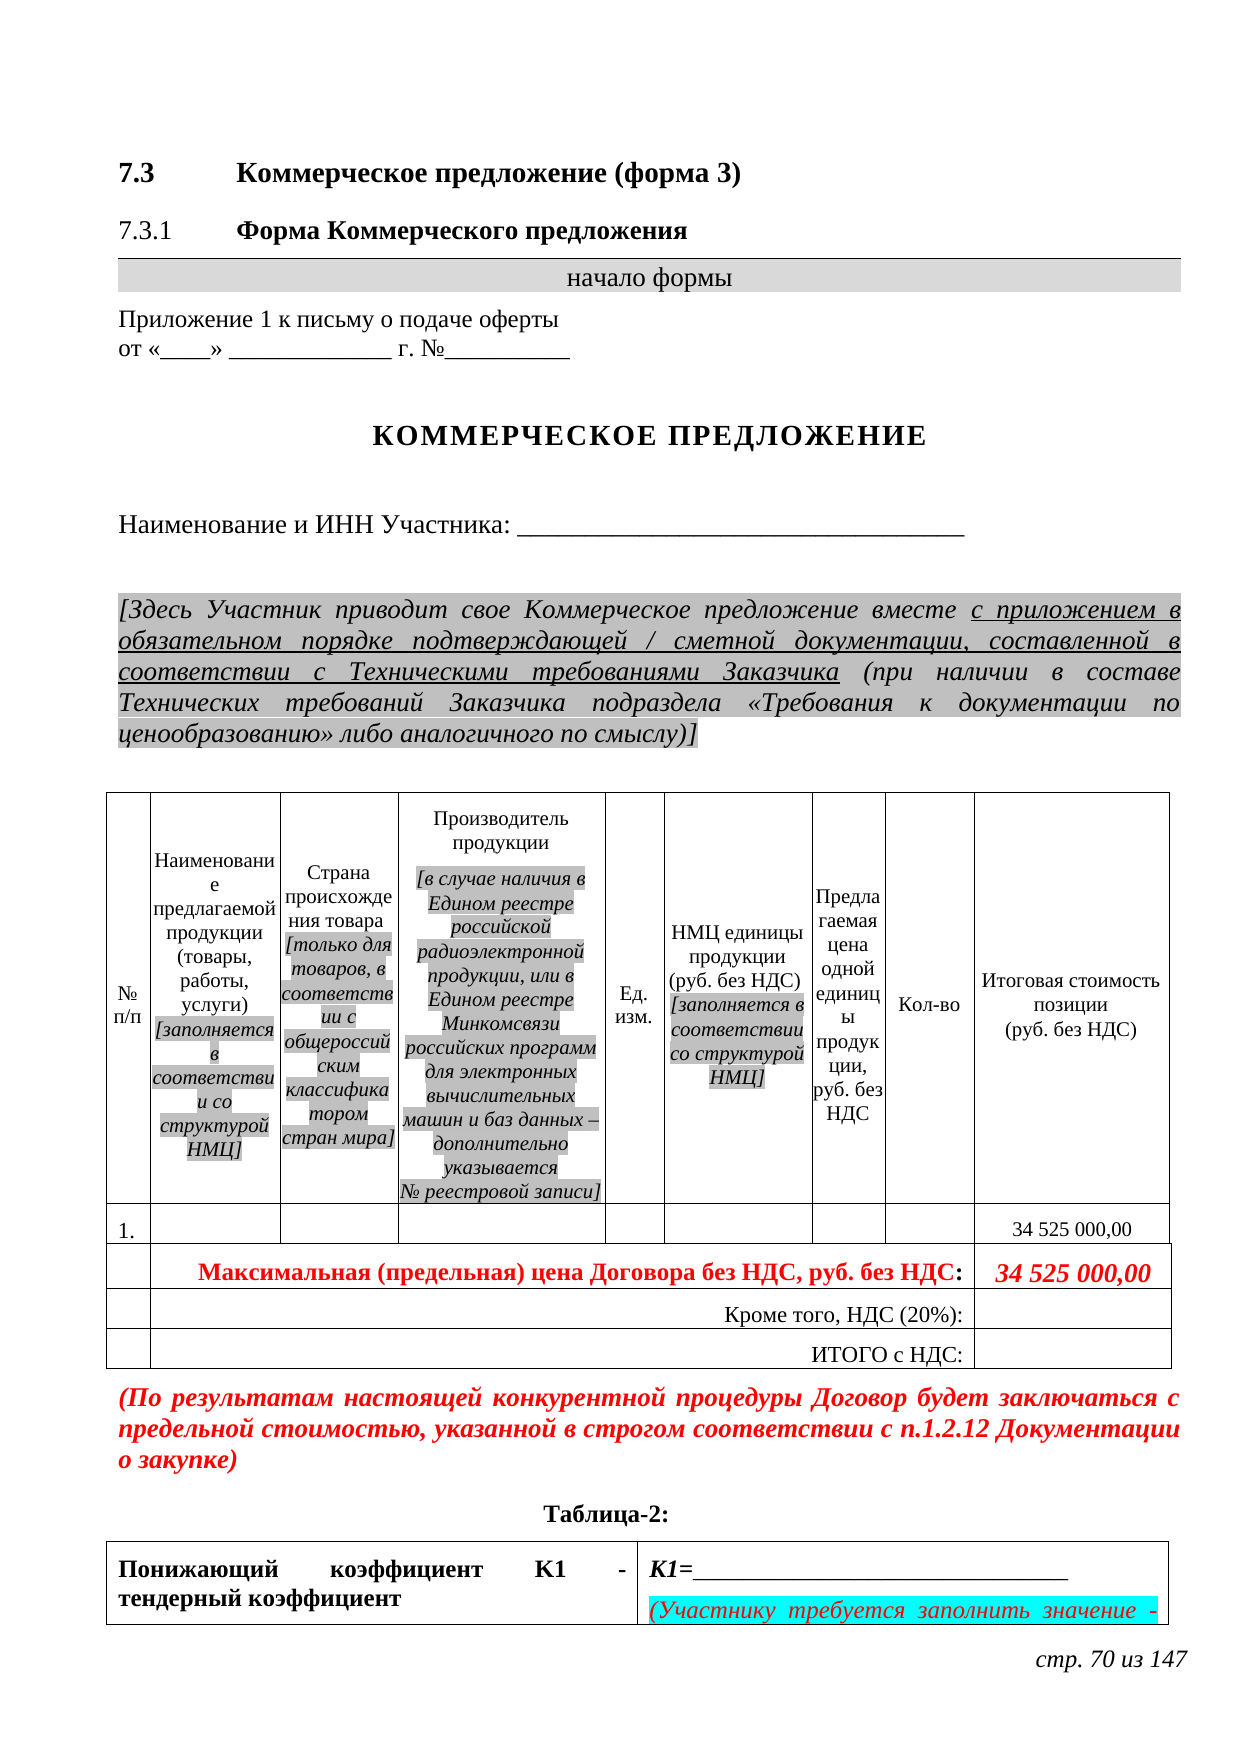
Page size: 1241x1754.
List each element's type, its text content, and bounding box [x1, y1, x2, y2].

text Таблица-2: [118, 1499, 1181, 1528]
table_cell [107, 1244, 150, 1288]
subtitle Коммерческое предложение (форма 3) [118, 156, 1181, 189]
text Форма Коммерческого предложения [118, 214, 1181, 245]
text (По результатам настоящей конкурентной процедуры Договор будет заключаться с предельной стоимостью, указанной в строгом соответствии с п.1.2.12 Документации о закупке) [118, 1381, 1181, 1474]
text [Здесь Участник приводит свое Коммерческое предложение вместе с приложением в обязательном порядке подтверждающей / сметной документации, составленной в соответствии с Техническими требованиями Заказчика (при наличии в составе Технических требований Заказчика подраздела «Требования к документации по ценообразованию» либо аналогичного по смыслу)] [118, 717, 1181, 748]
table_header НМЦ единицы продукции (руб. без НДС) [заполняется в соответствии со структурой НМЦ] [665, 793, 812, 1203]
table_cell 1. [107, 1204, 150, 1243]
text Приложение 1 к письму о подаче оферты от «____» _____________ г. №__________ [118, 304, 1181, 362]
text начало формы [118, 259, 1181, 292]
table_header Итоговая стоимость позиции (руб. без НДС) [975, 793, 1169, 1203]
table_header Предлагаемая цена одной единицы продукции, руб. без НДС [813, 793, 885, 1203]
table_header Кол-во [886, 793, 974, 1203]
table_cell [886, 1204, 974, 1243]
table_cell Максимальная (предельная) цена Договора без НДС, руб. без НДС: [151, 1244, 974, 1288]
table_cell [975, 1289, 1171, 1328]
table_cell 34 525 000,00 [975, 1244, 1171, 1288]
text Коммерческое предложение [118, 418, 1181, 452]
table_cell [107, 1289, 150, 1328]
table_cell [813, 1204, 885, 1243]
table_cell [399, 1204, 605, 1243]
table_cell ИТОГО с НДС: [151, 1329, 974, 1368]
table_cell [665, 1204, 812, 1243]
table_header Ед. изм. [606, 793, 664, 1203]
table_cell Кроме того, НДС (20%): [151, 1289, 974, 1328]
text Наименование и ИНН Участника: _________________________________ [118, 508, 1181, 539]
table_cell [606, 1204, 664, 1243]
table_header Наименование предлагаемой продукции (товары, работы, услуги) [заполняется в соответствии со структурой НМЦ] [151, 793, 280, 1203]
table_cell 34 525 000,00 [975, 1204, 1169, 1243]
table_header № п/п [107, 793, 150, 1203]
table_header Производитель продукции [в случае наличия в Едином реестре российской радиоэлектронной продукции, или в Едином реестре Минкомсвязи российских программ для электронных вычислительных машин и баз данных – дополнительно указывается № реестровой записи] [399, 793, 605, 1203]
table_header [638, 1542, 1168, 1624]
table_header Страна происхождения товара [только для товаров, в соответствии с общероссийским классификатором стран мира] [281, 793, 398, 1203]
table_cell [107, 1329, 150, 1368]
table_cell [281, 1204, 398, 1243]
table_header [107, 1542, 637, 1624]
table_cell [151, 1204, 280, 1243]
table_cell [975, 1329, 1171, 1368]
